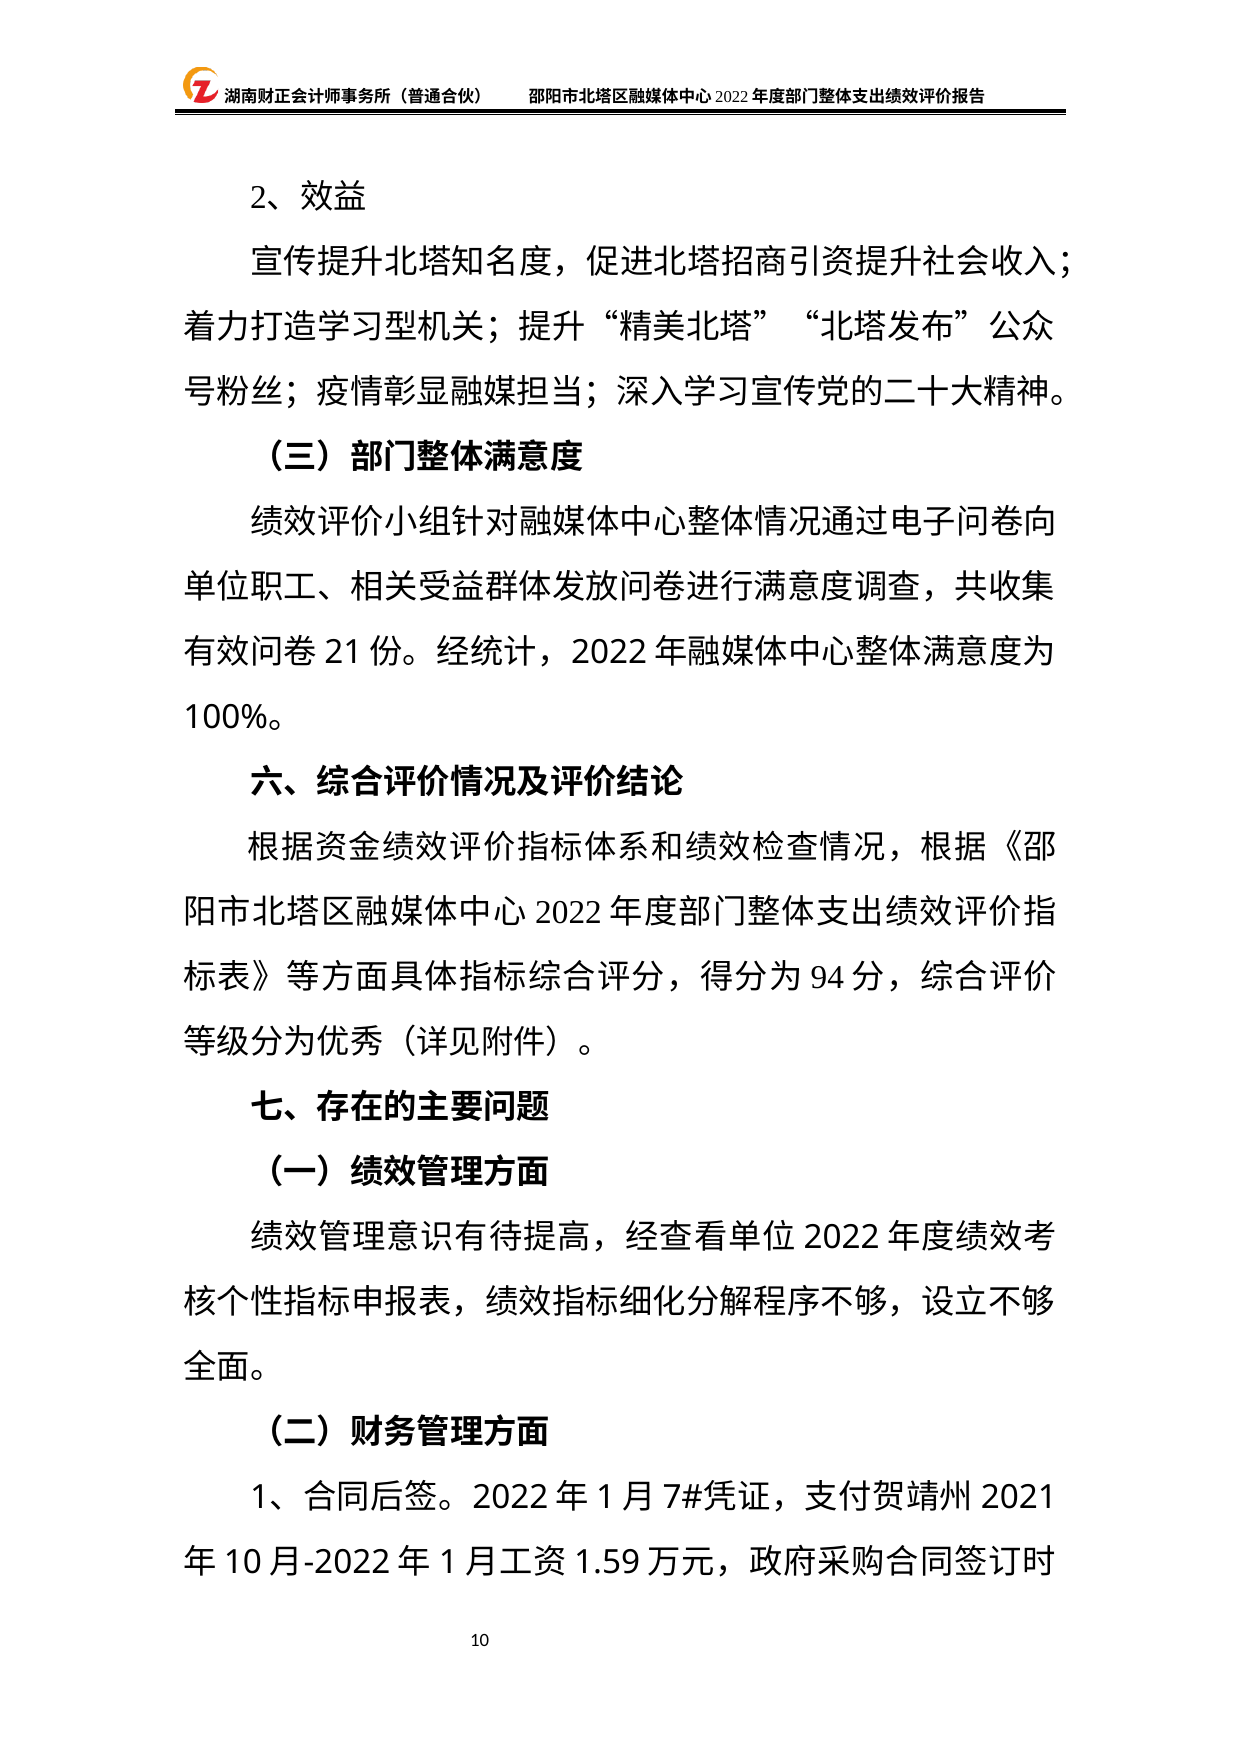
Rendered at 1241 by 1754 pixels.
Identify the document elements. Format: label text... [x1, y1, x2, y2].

list （一）绩效管理方面 [183, 1137, 1057, 1202]
picture [183, 67, 219, 103]
list 七、存在的主要问题 [183, 1072, 1057, 1137]
text 2、效益 [183, 162, 1057, 227]
list 六、综合评价情况及评价结论 [183, 747, 1057, 812]
text 宣传提升北塔知名度，促进北塔招商引资提升社会收入；着力打造学习型机关；提升“精美北塔”“北塔发布”公众号粉丝；疫情彰显融媒担当；深入学习宣传党的二十大精神。 [183, 227, 1057, 422]
list （三）部门整体满意度 [183, 422, 1057, 487]
list （二）财务管理方面 [183, 1397, 1057, 1462]
list 绩效评价小组针对融媒体中心整体情况通过电子问卷向单位职工、相关受益群体发放问卷进行满意度调查，共收集有效问卷21份。经统计，2022年融媒体中心整体满意度为100%。 [183, 487, 1057, 747]
list 根据资金绩效评价指标体系和绩效检查情况，根据《邵阳市北塔区融媒体中心2022年度部门整体支出绩效评价指标表》等方面具体指标综合评分，得分为94分，综合评价等级分为优秀（详见附件）。 [183, 812, 1057, 1072]
list 绩效管理意识有待提高，经查看单位2022年度绩效考核个性指标申报表，绩效指标细化分解程序不够，设立不够全面。 [183, 1202, 1057, 1397]
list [183, 1462, 1057, 1592]
